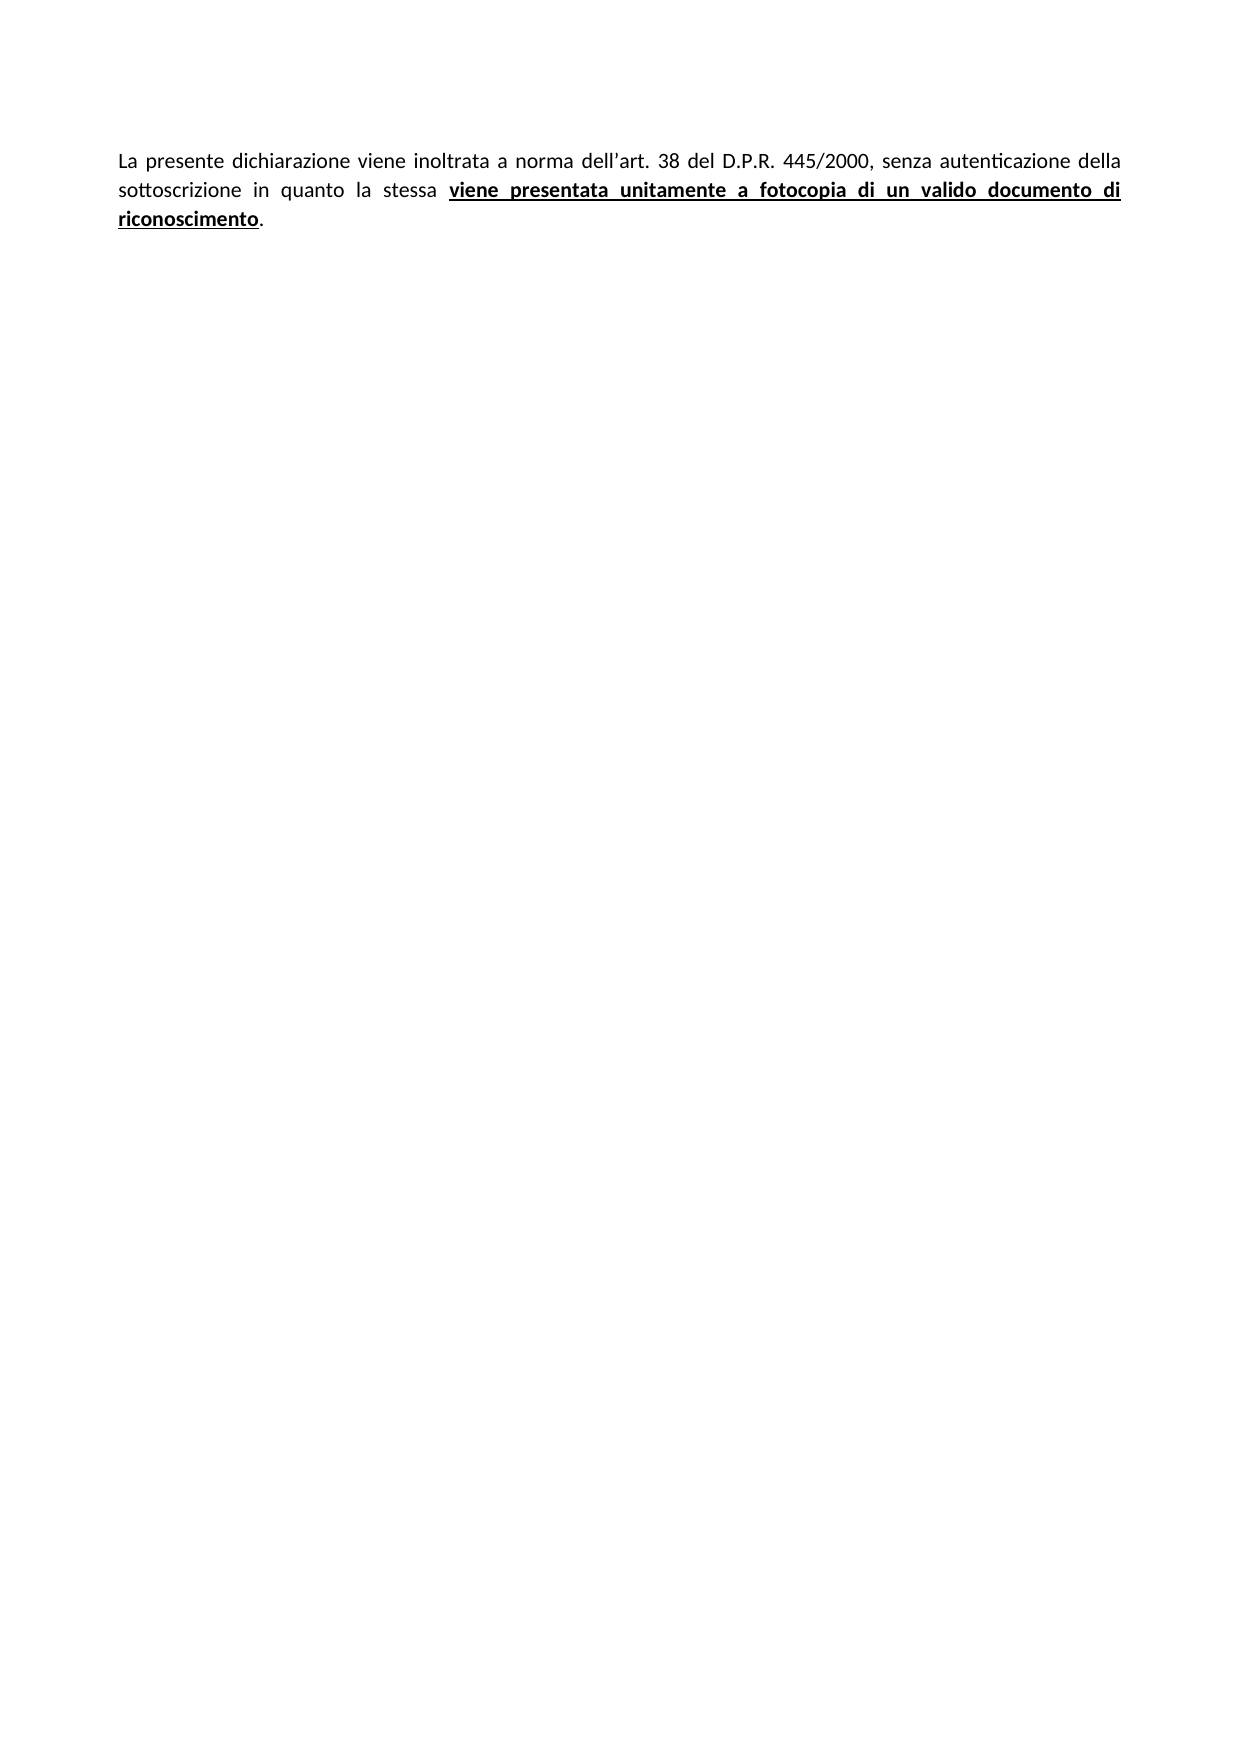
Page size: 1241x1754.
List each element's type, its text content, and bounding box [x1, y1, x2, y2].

text La presente dichiarazione viene inoltrata a norma dell’art. 38 del D.P.R. 445/2000, senza autenticazione della sottoscrizione in quanto la stessa viene presentata unitamente a fotocopia di un valido documento di riconoscimento. [118, 148, 1122, 232]
